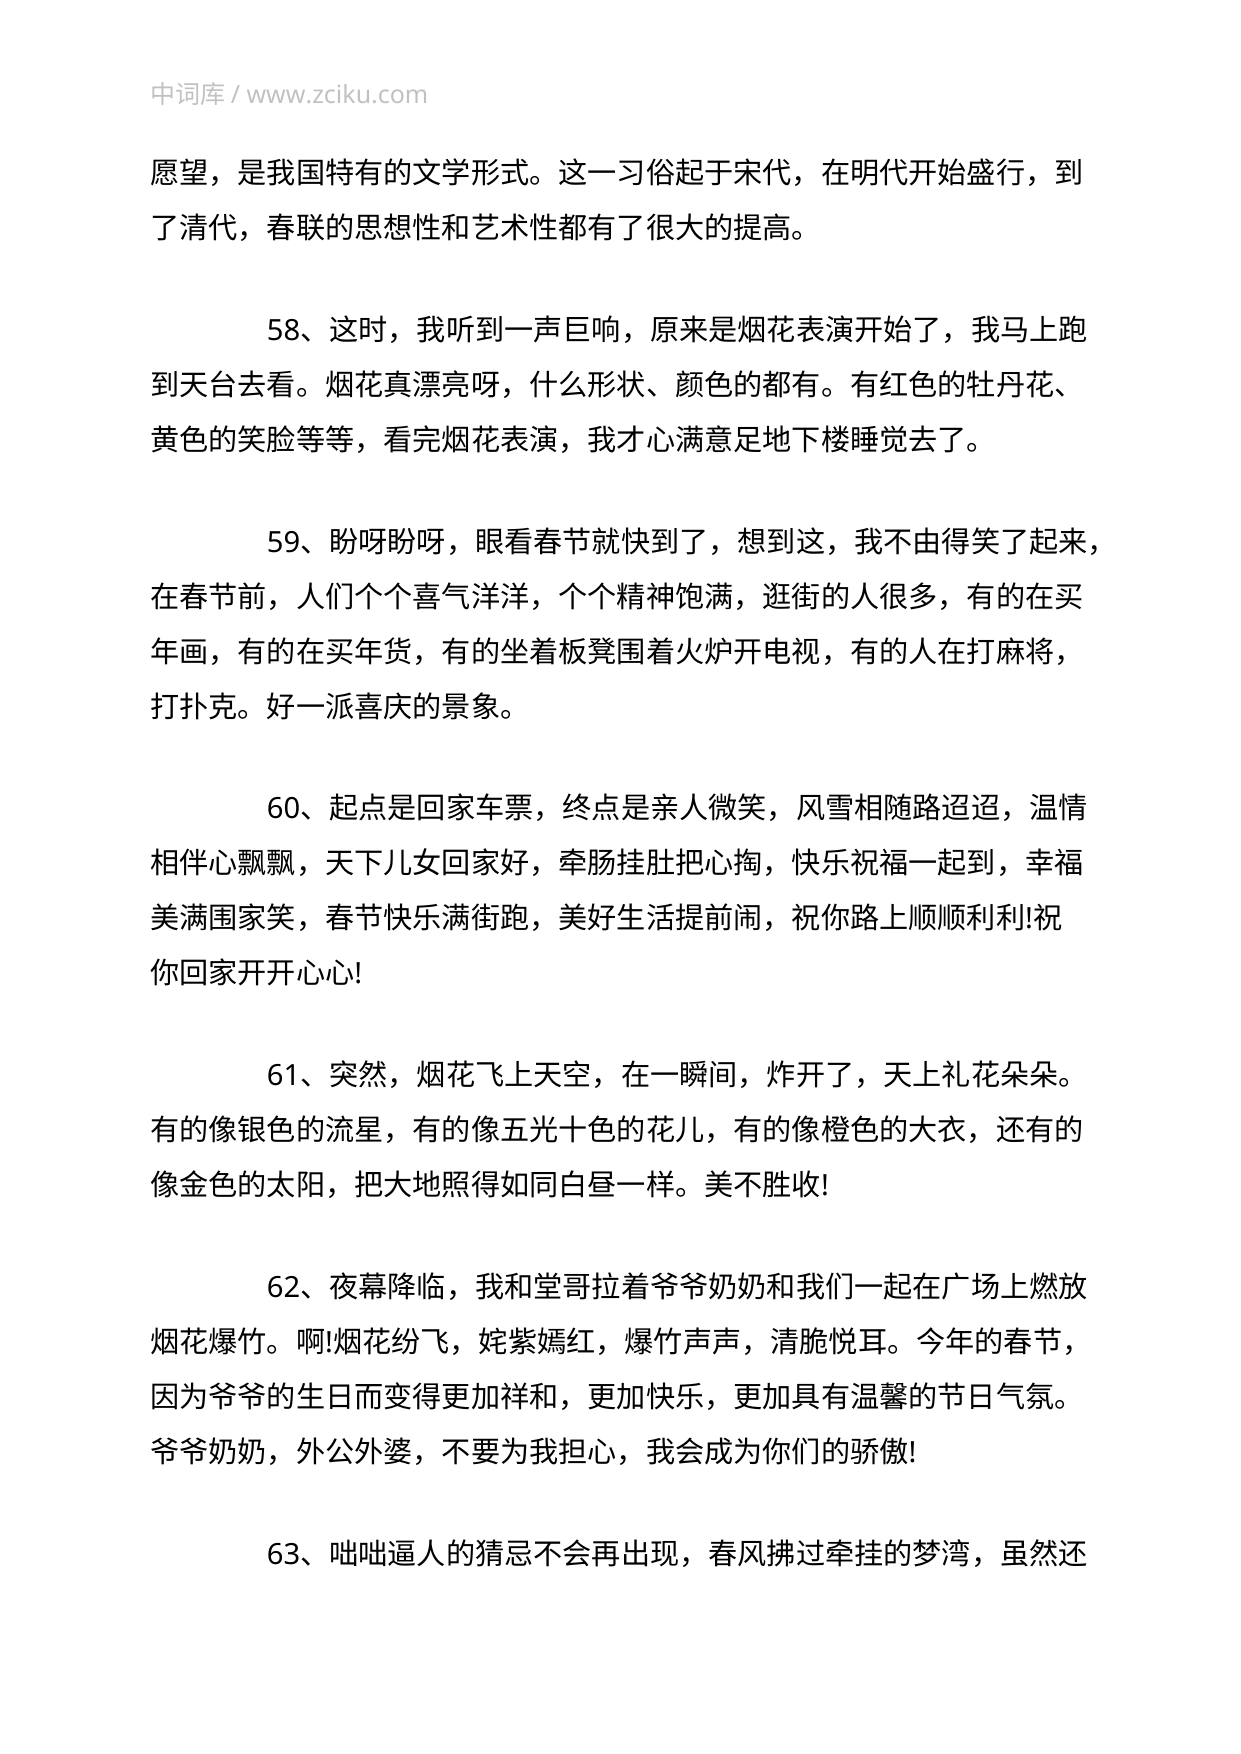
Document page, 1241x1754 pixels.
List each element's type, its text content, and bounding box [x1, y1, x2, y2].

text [150, 150, 1090, 247]
text 62、夜幕降临，我和堂哥拉着爷爷奶奶和我们一起在广场上燃放烟花爆竹。啊!烟花纷飞，姹紫嫣红，爆竹声声，清脆悦耳。今年的春节，因为爷爷的生日而变得更加祥和，更加快乐，更加具有温馨的节日气氛。爷爷奶奶，外公外婆，不要为我担心，我会成为你们的骄傲! [150, 1264, 1090, 1471]
text 58、这时，我听到一声巨响，原来是烟花表演开始了，我马上跑到天台去看。烟花真漂亮呀，什么形状、颜色的都有。有红色的牡丹花、黄色的笑脸等等，看完烟花表演，我才心满意足地下楼睡觉去了。 [150, 307, 1090, 459]
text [150, 1531, 1090, 1573]
text 61、突然，烟花飞上天空，在一瞬间，炸开了，天上礼花朵朵。有的像银色的流星，有的像五光十色的花儿，有的像橙色的大衣，还有的像金色的太阳，把大地照得如同白昼一样。美不胜收! [150, 1052, 1090, 1204]
text 60、起点是回家车票，终点是亲人微笑，风雪相随路迢迢，温情相伴心飘飘，天下儿女回家好，牵肠挂肚把心掏，快乐祝福一起到，幸福美满围家笑，春节快乐满街跑，美好生活提前闹，祝你路上顺顺利利!祝你回家开开心心! [150, 785, 1090, 992]
text 59、盼呀盼呀，眼看春节就快到了，想到这，我不由得笑了起来，在春节前，人们个个喜气洋洋，个个精神饱满，逛街的人很多，有的在买年画，有的在买年货，有的坐着板凳围着火炉开电视，有的人在打麻将，打扑克。好一派喜庆的景象。 [150, 518, 1090, 725]
